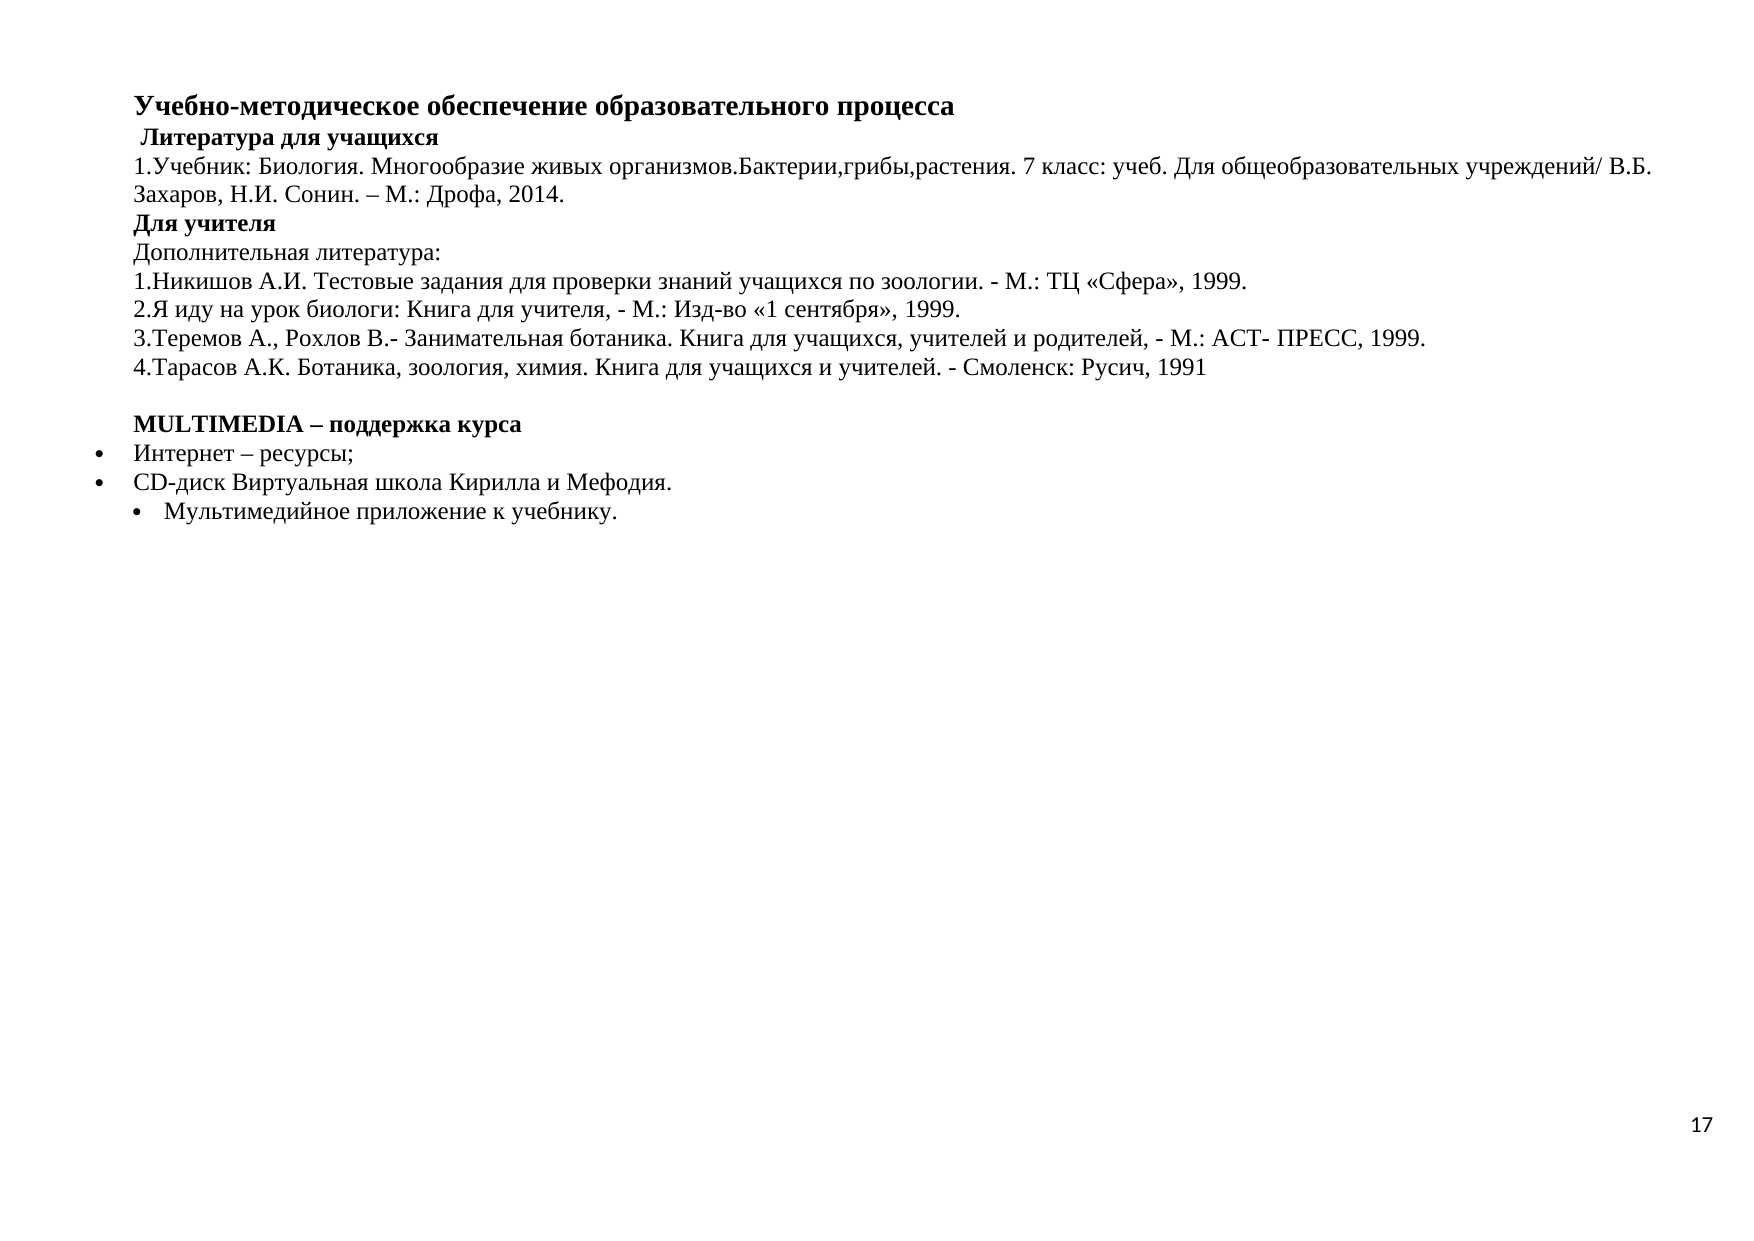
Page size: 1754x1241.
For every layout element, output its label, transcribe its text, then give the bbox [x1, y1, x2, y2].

text 2.Я иду на урок биологи: Книга для учителя, - М.: Изд-во «1 сентября», 1999. [133, 294, 1713, 323]
text MULTIMEDIA – поддержка курса [133, 409, 1713, 438]
text Литература для учащихся [133, 122, 1713, 151]
text 1.Никишов А.И. Тестовые задания для проверки знаний учащихся по зоологии. - М.: ТЦ «Сфера», 1999. [133, 266, 1713, 294]
text Для учителя [133, 208, 1713, 237]
text 4.Тарасов А.К. Ботаника, зоология, химия. Книга для учащихся и учителей. - Смоленск: Русич, 1991 [133, 352, 1713, 381]
text 1.Учебник: Биология. Многообразие живых организмов.Бактерии,грибы,растения. 7 класс: учеб. Для общеобразовательных учреждений/ В.Б. Захаров, Н.И. Сонин. – М.: Дрофа, 2014. [133, 151, 1713, 208]
text Учебно-методическое обеспечение образовательного процесса [133, 88, 1713, 122]
list Интернет – ресурсы; [96, 438, 1713, 467]
text Дополнительная литература: [133, 237, 1713, 266]
list CD-диск Виртуальная школа Кирилла и Мефодия. [96, 467, 1713, 496]
list Мультимедийное приложение к учебнику. [133, 496, 1713, 524]
text 3.Теремов А., Рохлов В.- Занимательная ботаника. Книга для учащихся, учителей и родителей, - М.: АСТ- ПРЕСС, 1999. [133, 323, 1713, 352]
